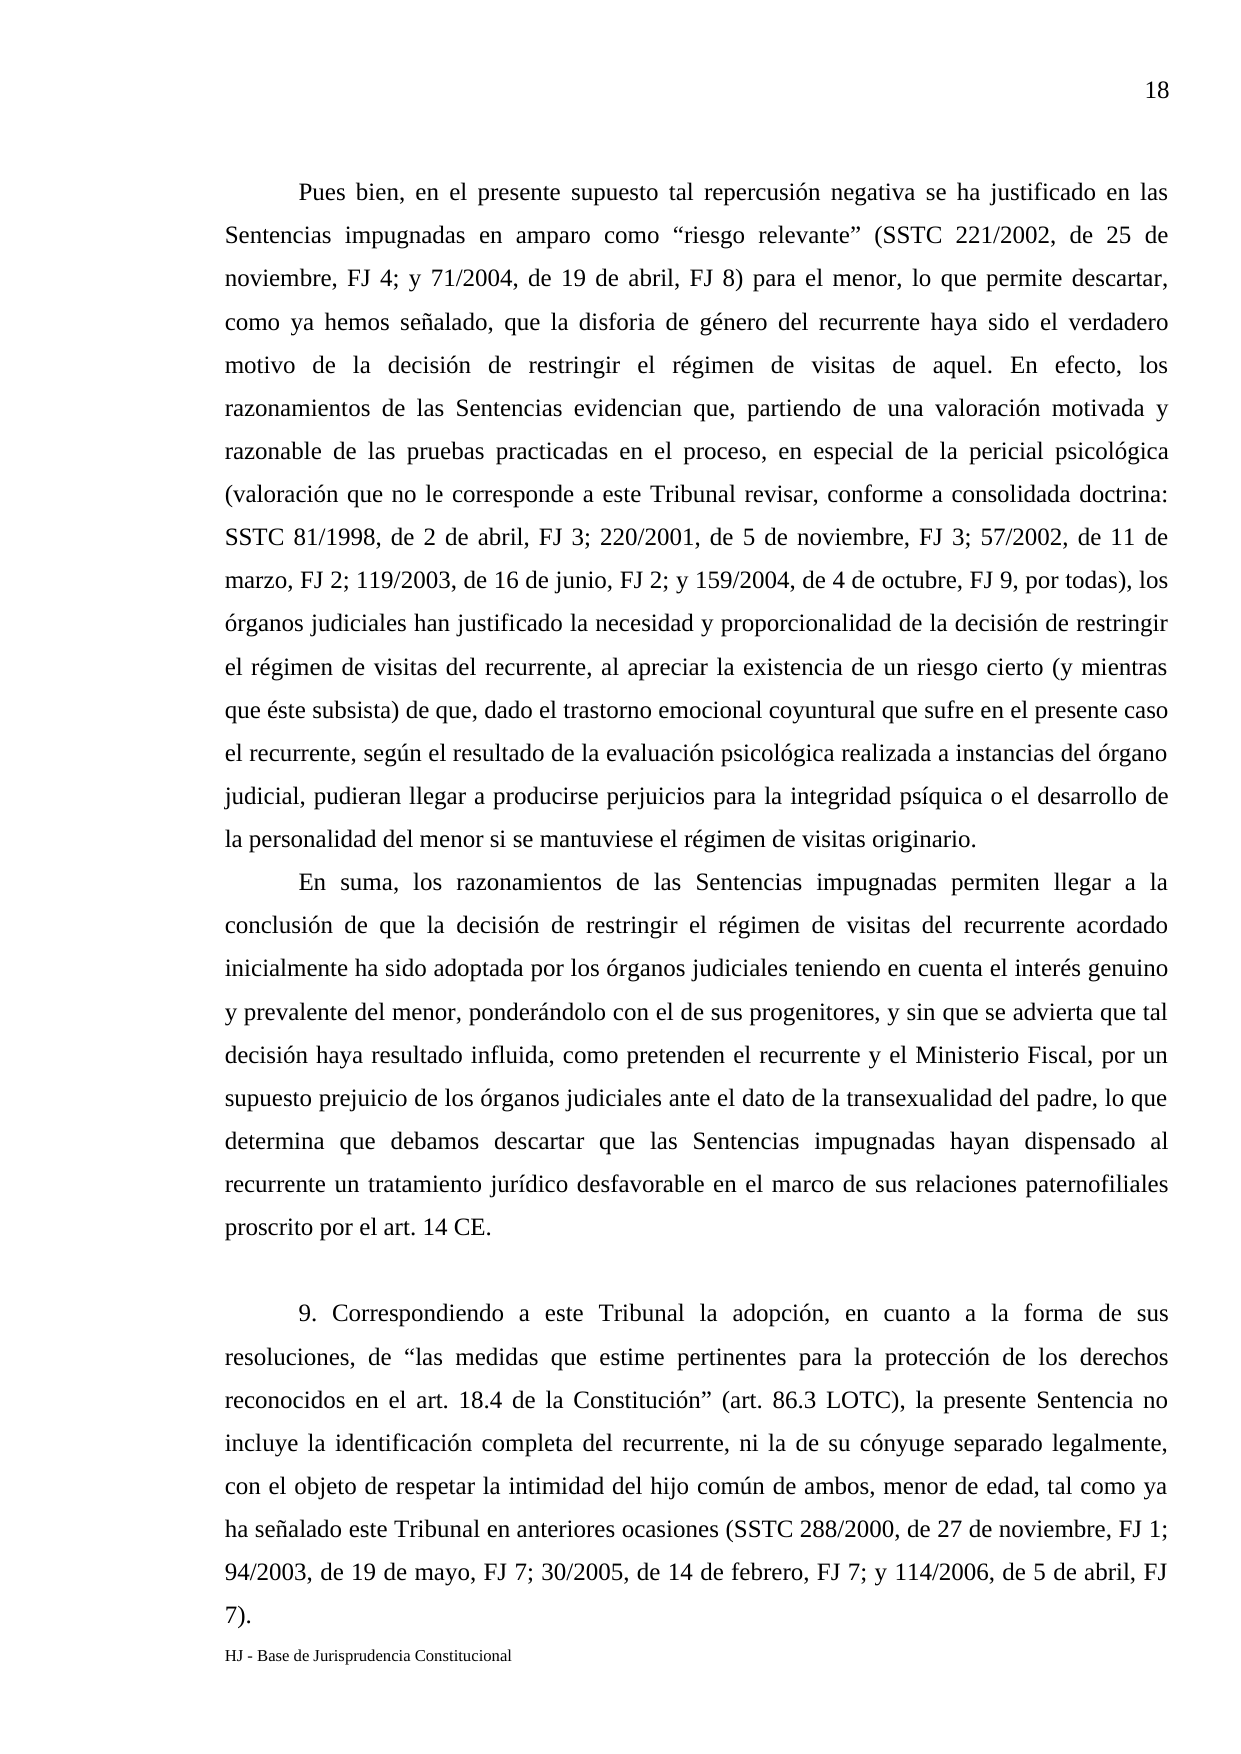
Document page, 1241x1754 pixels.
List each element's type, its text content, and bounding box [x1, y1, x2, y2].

text En suma, los razonamientos de las Sentencias impugnadas permiten llegar a la conclusión de que la decisión de restringir el régimen de visitas del recurrente acordado inicialmente ha sido adoptada por los órganos judiciales teniendo en cuenta el interés genuino y prevalente del menor, ponderándolo con el de sus progenitores, y sin que se advierta que tal decisión haya resultado influida, como pretenden el recurrente y el Ministerio Fiscal, por un supuesto prejuicio de los órganos judiciales ante el dato de la transexualidad del padre, lo que determina que debamos descartar que las Sentencias impugnadas hayan dispensado al recurrente un tratamiento jurídico desfavorable en el marco de sus relaciones paternofiliales proscrito por el art. 14 CE. [224, 867, 1169, 1241]
text Pues bien, en el presente supuesto tal repercusión negativa se ha justificado en las Sentencias impugnadas en amparo como “riesgo relevante” (SSTC 221/2002, de 25 de noviembre, FJ 4; y 71/2004, de 19 de abril, FJ 8) para el menor, lo que permite descartar, como ya hemos señalado, que la disforia de género del recurrente haya sido el verdadero motivo de la decisión de restringir el régimen de visitas de aquel. En efecto, los razonamientos de las Sentencias evidencian que, partiendo de una valoración motivada y razonable de las pruebas practicadas en el proceso, en especial de la pericial psicológica (valoración que no le corresponde a este Tribunal revisar, conforme a consolidada doctrina: SSTC 81/1998, de 2 de abril, FJ 3; 220/2001, de 5 de noviembre, FJ 3; 57/2002, de 11 de marzo, FJ 2; 119/2003, de 16 de junio, FJ 2; y 159/2004, de 4 de octubre, FJ 9, por todas), los órganos judiciales han justificado la necesidad y proporcionalidad de la decisión de restringir el régimen de visitas del recurrente, al apreciar la existencia de un riesgo cierto (y mientras que éste subsista) de que, dado el trastorno emocional coyuntural que sufre en el presente caso el recurrente, según el resultado de la evaluación psicológica realizada a instancias del órgano judicial, pudieran llegar a producirse perjuicios para la integridad psíquica o el desarrollo de la personalidad del menor si se mantuviese el régimen de visitas originario. [224, 177, 1169, 853]
text 9. Correspondiendo a este Tribunal la adopción, en cuanto a la forma de sus resoluciones, de “las medidas que estime pertinentes para la protección de los derechos reconocidos en el art. 18.4 de la Constitución” (art. 86.3 LOTC), la presente Sentencia no incluye la identificación completa del recurrente, ni la de su cónyuge separado legalmente, con el objeto de respetar la intimidad del hijo común de ambos, menor de edad, tal como ya ha señalado este Tribunal en anteriores ocasiones (SSTC 288/2000, de 27 de noviembre, FJ 1; 94/2003, de 19 de mayo, FJ 7; 30/2005, de 14 de febrero, FJ 7; y 114/2006, de 5 de abril, FJ 7). [224, 1298, 1169, 1629]
